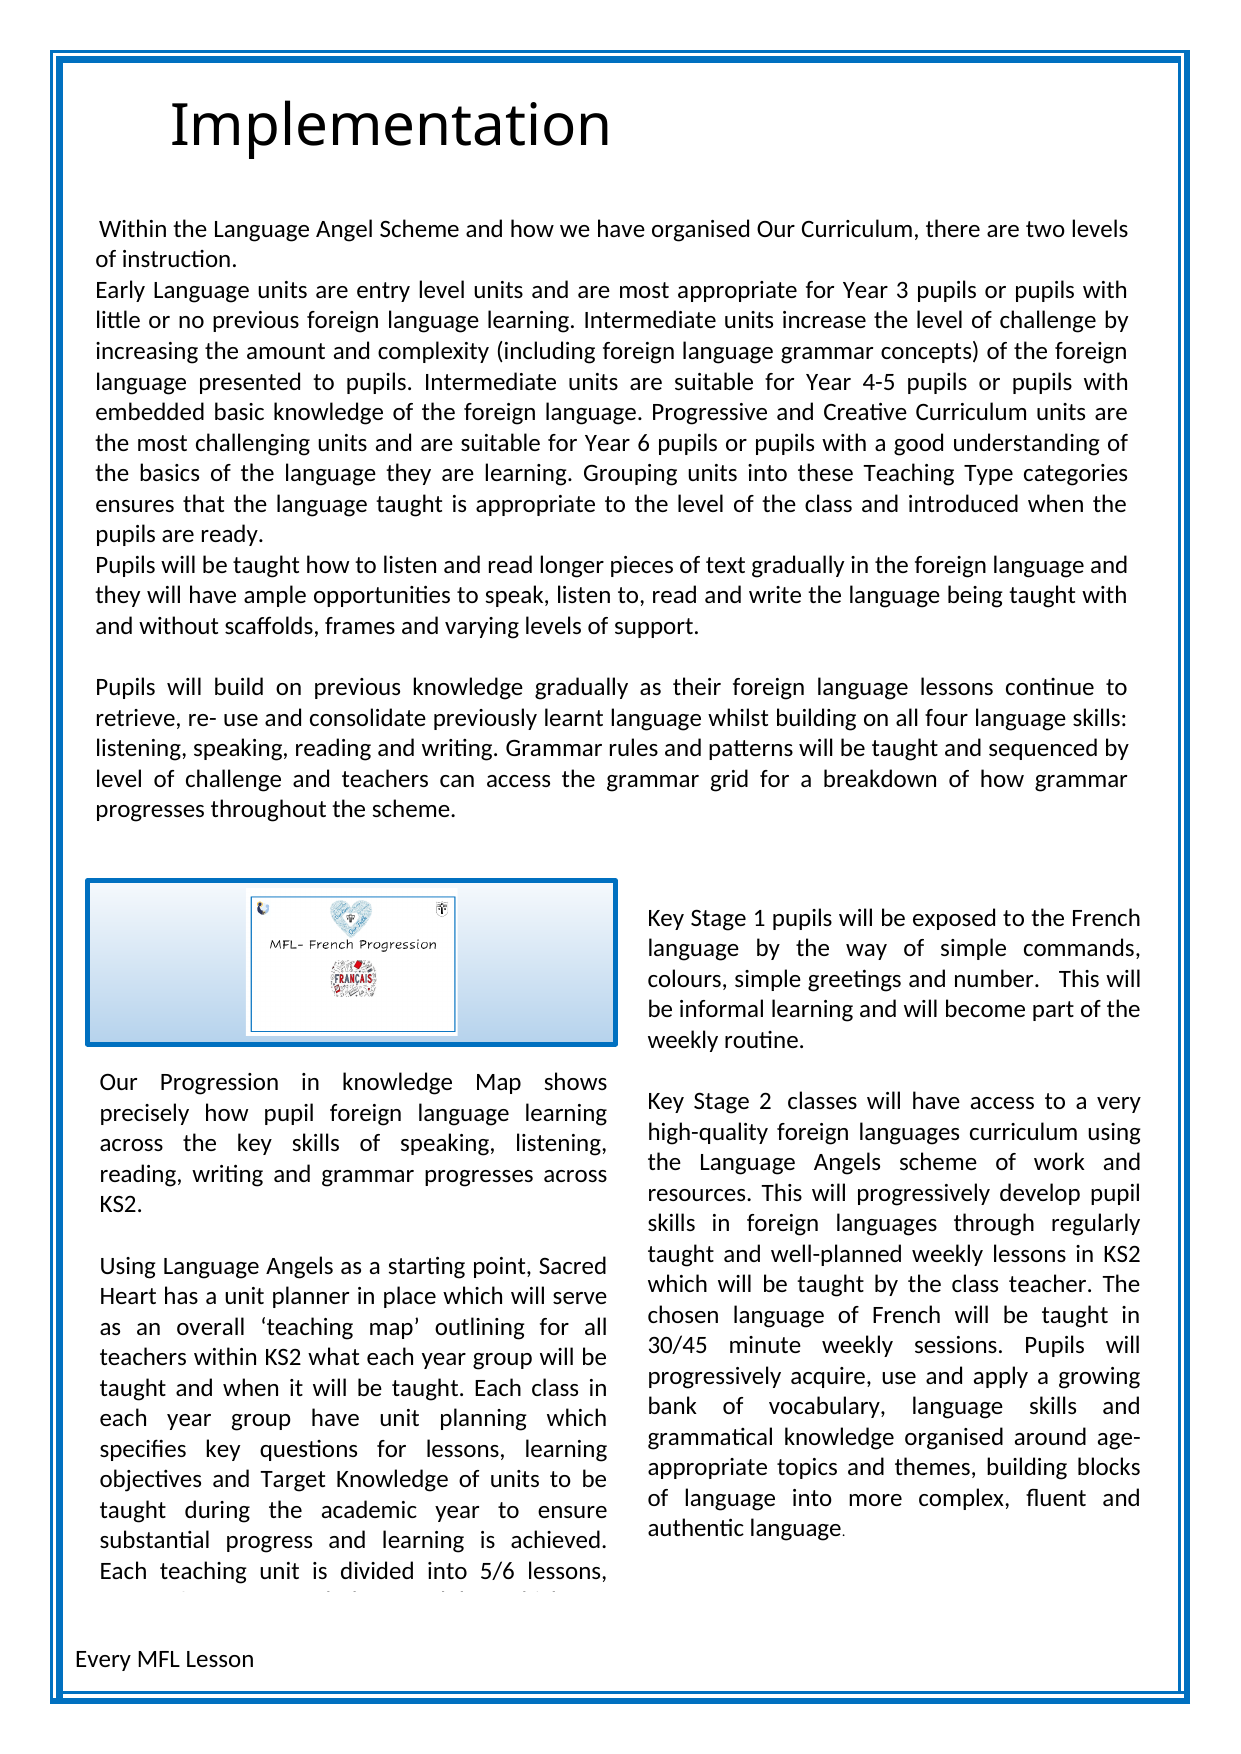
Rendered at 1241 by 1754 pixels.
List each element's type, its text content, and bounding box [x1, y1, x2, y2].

text Every MFL Lesson [75, 1643, 1165, 1674]
picture [245, 888, 458, 1036]
